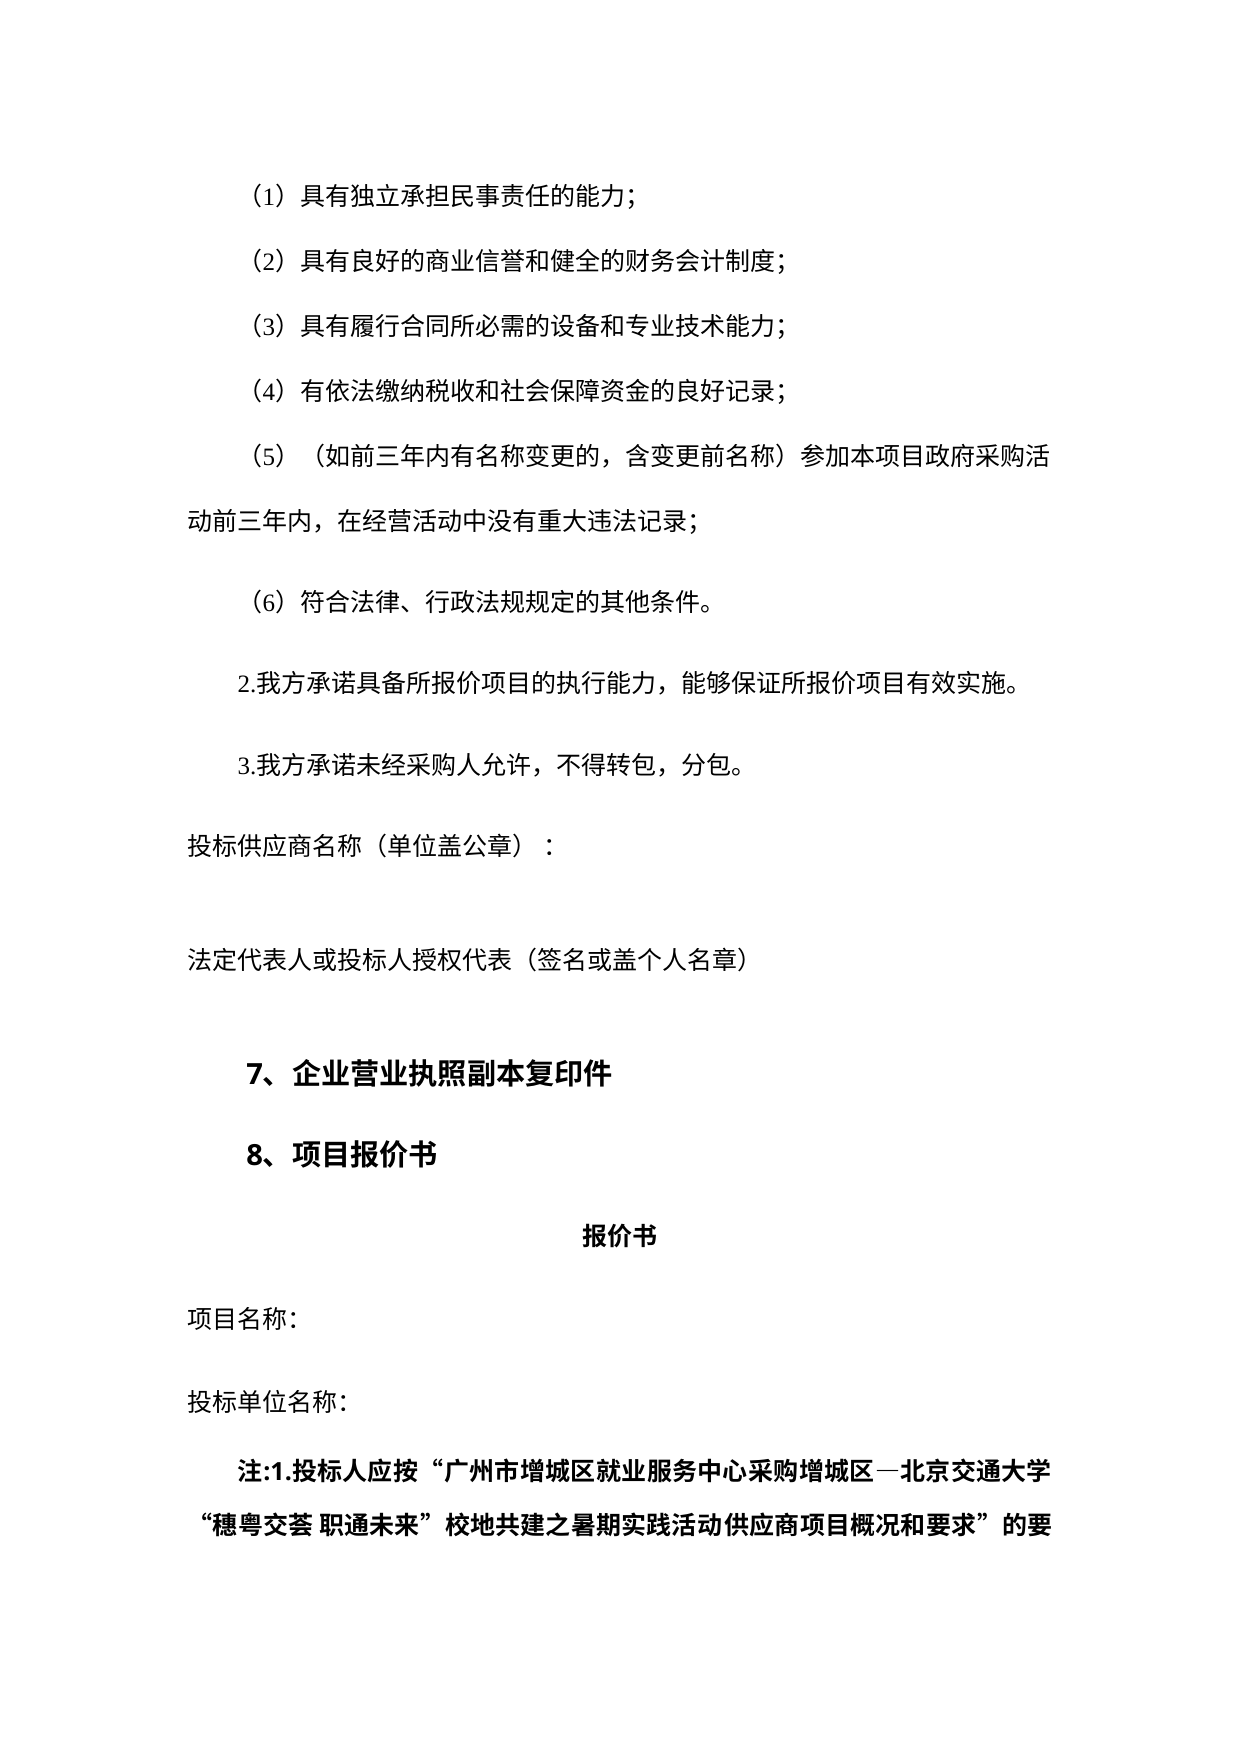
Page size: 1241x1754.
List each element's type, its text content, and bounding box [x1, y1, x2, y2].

list 具有良好的商业信誉和健全的财务会计制度； [187, 227, 1053, 292]
list 2.我方承诺具备所报价项目的执行能力，能够保证所报价项目有效实施。 [187, 649, 1053, 714]
list 具有独立承担民事责任的能力； [187, 162, 1053, 227]
text 项目名称： [187, 1285, 1053, 1350]
text 7、企业营业执照副本复印件 [187, 1039, 1053, 1104]
text （5）（如前三年内有名称变更的，含变更前名称）参加本项目政府采购活动前三年内，在经营活动中没有重大违法记录； [187, 422, 1053, 552]
text 法定代表人或投标人授权代表（签名或盖个人名章） [187, 926, 1053, 991]
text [187, 1451, 1053, 1542]
subtitle 报价书 [187, 1202, 1053, 1267]
text 8、项目报价书 [187, 1121, 1053, 1186]
text （4）有依法缴纳税收和社会保障资金的良好记录； [187, 357, 1053, 422]
text 投标单位名称： [187, 1368, 1053, 1433]
list （6）符合法律、行政法规规定的其他条件。 [187, 568, 1053, 633]
text （3）具有履行合同所必需的设备和专业技术能力； [187, 292, 1053, 357]
list 3.我方承诺未经采购人允许，不得转包，分包。 [187, 731, 1053, 796]
text 投标供应商名称（单位盖公章） ： [187, 812, 1053, 877]
